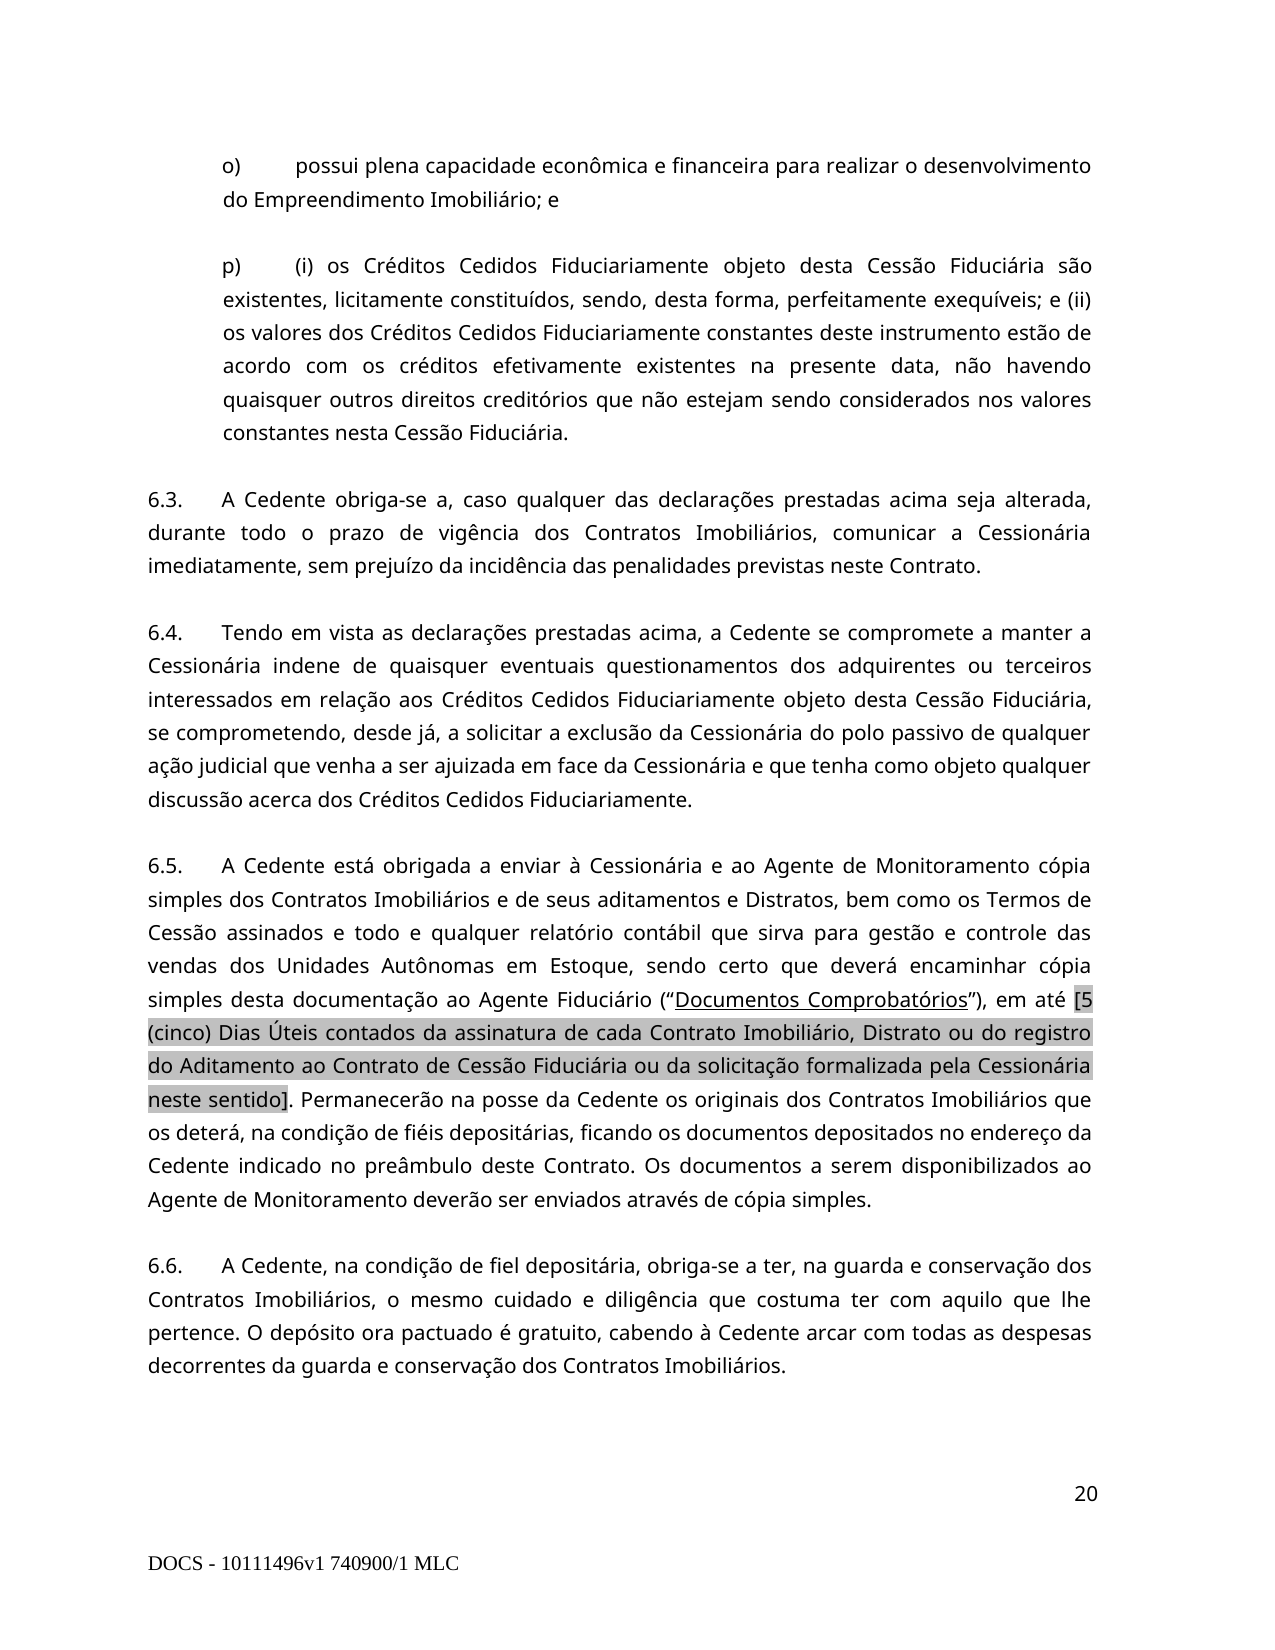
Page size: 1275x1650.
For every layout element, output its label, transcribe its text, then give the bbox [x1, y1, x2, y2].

text 6.5. A Cedente está obrigada a enviar à Cessionária e ao Agente de Monitoramento cópia simples dos Contratos Imobiliários e de seus aditamentos e Distratos, bem como os Termos de Cessão assinados e todo e qualquer relatório contábil que sirva para gestão e controle das vendas dos Unidades Autônomas em Estoque, sendo certo que deverá encaminhar cópia simples desta documentação ao Agente Fiduciário (“Documentos Comprobatórios”), em até [5 (cinco) Dias Úteis contados da assinatura de cada Contrato Imobiliário, Distrato ou do registro do Aditamento ao Contrato de Cessão Fiduciária ou da solicitação formalizada pela Cessionária neste sentido]. Permanecerão na posse da Cedente os originais dos Contratos Imobiliários que os deterá, na condição de fiéis depositárias, ficando os documentos depositados no endereço da Cedente indicado no preâmbulo deste Contrato. Os documentos a serem disponibilizados ao Agente de Monitoramento deverão ser enviados através de cópia simples. [148, 1080, 1093, 1214]
list possui plena capacidade econômica e financeira para realizar o desenvolvimento do Empreendimento Imobiliário; e [222, 147, 1093, 214]
list (i) os Créditos Cedidos Fiduciariamente objeto desta Cessão Fiduciária são existentes, licitamente constituídos, sendo, desta forma, perfeitamente exequíveis; e (ii) os valores dos Créditos Cedidos Fiduciariamente constantes deste instrumento estão de acordo com os créditos efetivamente existentes na presente data, não havendo quaisquer outros direitos creditórios que não estejam sendo considerados nos valores constantes nesta Cessão Fiduciária. [222, 247, 1093, 447]
text 6.4. Tendo em vista as declarações prestadas acima, a Cedente se compromete a manter a Cessionária indene de quaisquer eventuais questionamentos dos adquirentes ou terceiros interessados em relação aos Créditos Cedidos Fiduciariamente objeto desta Cessão Fiduciária, se comprometendo, desde já, a solicitar a exclusão da Cessionária do polo passivo de qualquer ação judicial que venha a ser ajuizada em face da Cessionária e que tenha como objeto qualquer discussão acerca dos Créditos Cedidos Fiduciariamente. [148, 614, 1093, 814]
list 6.3. A Cedente obriga-se a, caso qualquer das declarações prestadas acima seja alterada, durante todo o prazo de vigência dos Contratos Imobiliários, comunicar a Cessionária imediatamente, sem prejuízo da incidência das penalidades previstas neste Contrato. [148, 480, 1093, 580]
text 6.6. A Cedente, na condição de fiel depositária, obriga-se a ter, na guarda e conservação dos Contratos Imobiliários, o mesmo cuidado e diligência que costuma ter com aquilo que lhe pertence. O depósito ora pactuado é gratuito, cabendo à Cedente arcar com todas as despesas decorrentes da guarda e conservação dos Contratos Imobiliários. [148, 1247, 1093, 1380]
text 6.5. A Cedente está obrigada a enviar à Cessionária e ao Agente de Monitoramento cópia simples dos Contratos Imobiliários e de seus aditamentos e Distratos, bem como os Termos de Cessão assinados e todo e qualquer relatório contábil que sirva para gestão e controle das vendas dos Unidades Autônomas em Estoque, sendo certo que deverá encaminhar cópia simples desta documentação ao Agente Fiduciário (“Documentos Comprobatórios”), em até [5 (cinco) Dias Úteis contados da assinatura de cada Contrato Imobiliário, Distrato ou do registro do Aditamento ao Contrato de Cessão Fiduciária ou da solicitação formalizada pela Cessionária neste sentido]. Permanecerão na posse da Cedente os originais dos Contratos Imobiliários que os deterá, na condição de fiéis depositárias, ficando os documentos depositados no endereço da Cedente indicado no preâmbulo deste Contrato. Os documentos a serem disponibilizados ao Agente de Monitoramento deverão ser enviados através de cópia simples. [148, 847, 1093, 1018]
